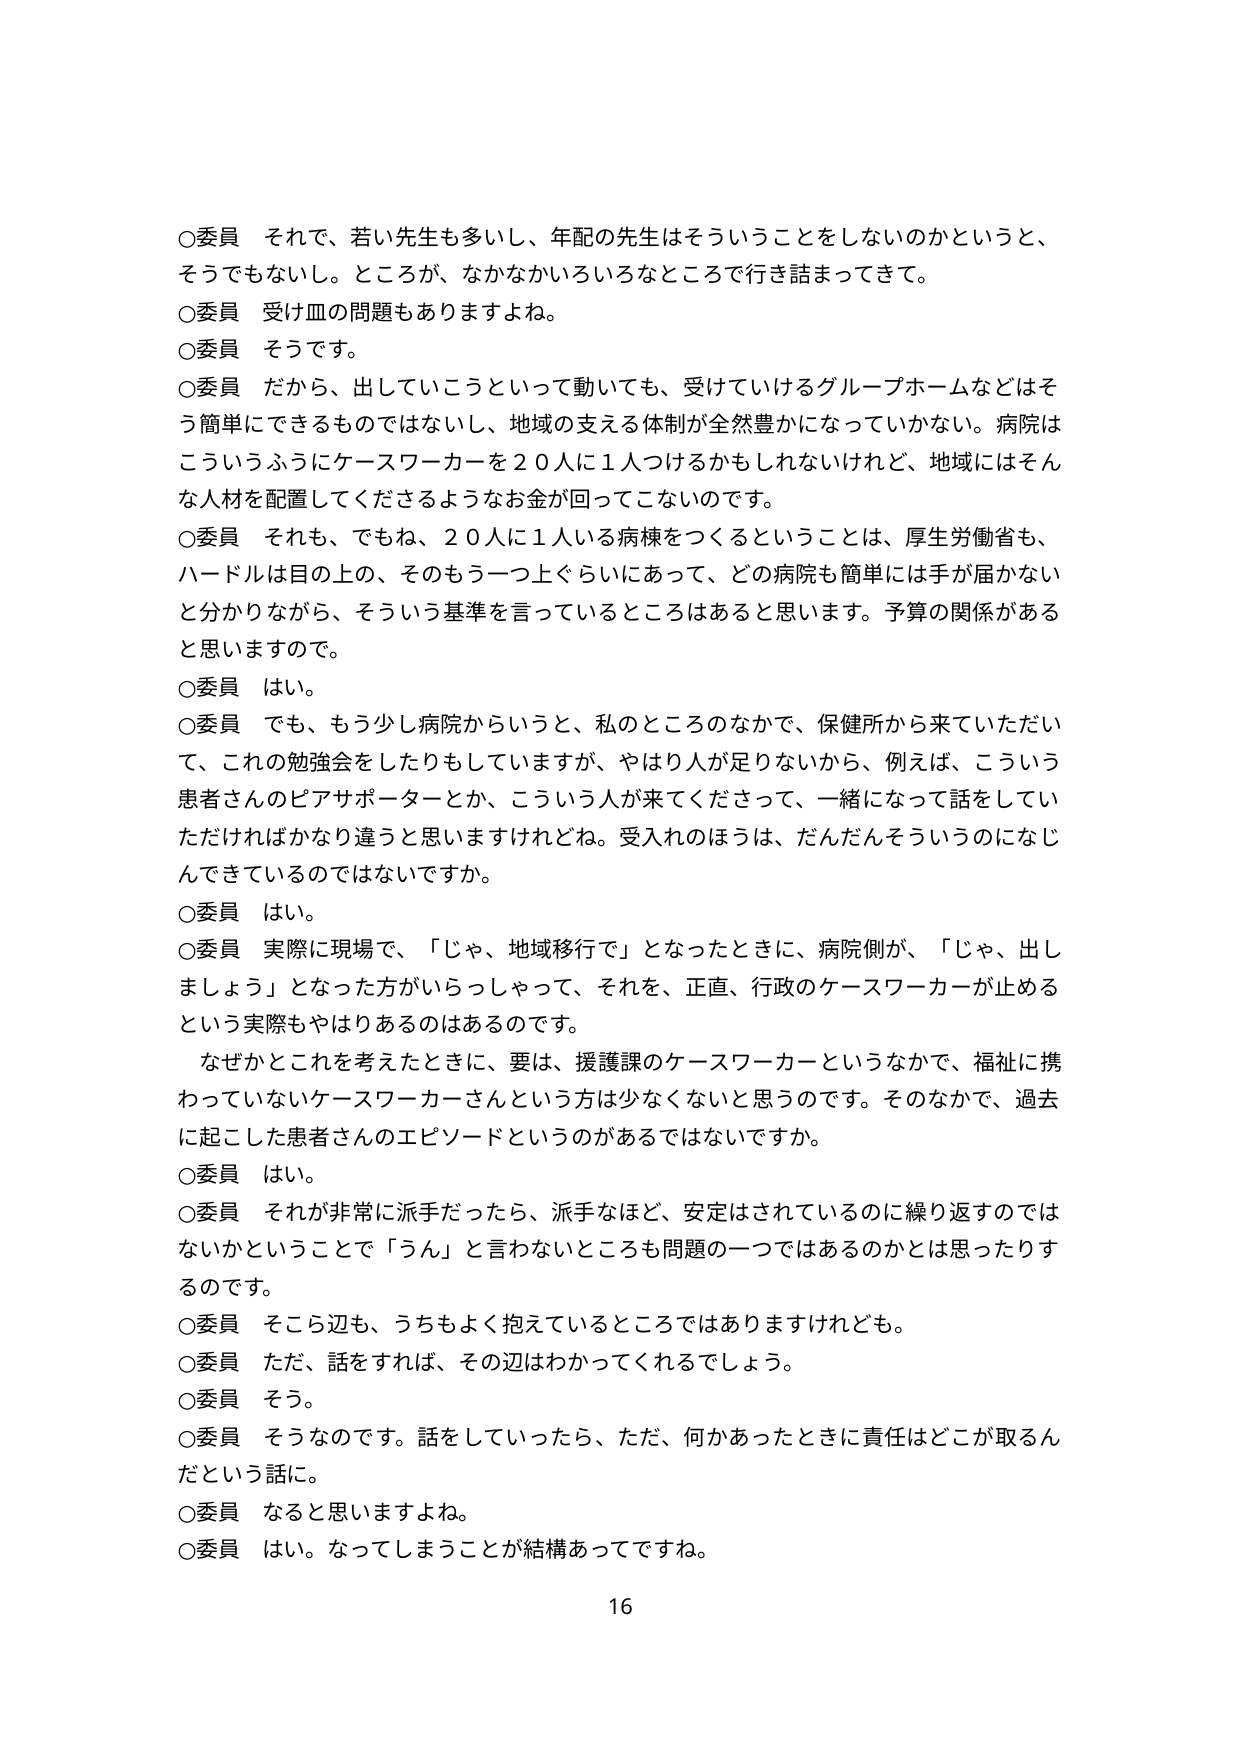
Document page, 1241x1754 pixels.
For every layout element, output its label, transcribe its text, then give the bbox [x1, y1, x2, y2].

text ○委員 でも、もう少し病院からいうと、私のところのなかで、保健所から来ていただいて、これの勉強会をしたりもしていますが、やはり人が足りないから、例えば、こういう患者さんのピアサポーターとか、こういう人が来てくださって、一緒になって話をしていただければかなり違うと思いますけれどね。受入れのほうは、だんだんそういうのになじんできているのではないですか。 [177, 704, 1063, 892]
text ○委員 実際に現場で、「じゃ、地域移行で」となったときに、病院側が、「じゃ、出しましょう」となった方がいらっしゃって、それを、正直、行政のケースワーカーが止めるという実際もやはりあるのはあるのです。 [177, 929, 1063, 1042]
text ○委員 なると思いますよね。 [177, 1492, 1063, 1529]
text ○委員 はい。 [177, 667, 1063, 704]
text ○委員 そうです。 [177, 329, 1063, 367]
text ○委員 それが非常に派手だったら、派手なほど、安定はされているのに繰り返すのではないかということで「うん」と言わないところも問題の一つではあるのかとは思ったりするのです。 [177, 1192, 1063, 1304]
text ○委員 はい。なってしまうことが結構あってですね。 [177, 1529, 1063, 1567]
text ○委員 そう。 [177, 1379, 1063, 1417]
text ○委員 受け皿の問題もありますよね。 [177, 292, 1063, 329]
text ○委員 そうなのです。話をしていったら、ただ、何かあったときに責任はどこが取るんだという話に。 [177, 1417, 1063, 1492]
text ○委員 はい。 [177, 1154, 1063, 1192]
text ○委員 はい。 [177, 892, 1063, 929]
text ○委員 そこら辺も、うちもよく抱えているところではありますけれども。 [177, 1304, 1063, 1342]
text ○委員 ただ、話をすれば、その辺はわかってくれるでしょう。 [177, 1342, 1063, 1379]
text ○委員 だから、出していこうといって動いても、受けていけるグループホームなどはそう簡単にできるものではないし、地域の支える体制が全然豊かになっていかない。病院は、こういうふうにケースワーカーを２０人に１人つけるかもしれないけれど、地域にはそんな人材を配置してくださるようなお金が回ってこないのです。 [177, 367, 1063, 517]
text ○委員 それで、若い先生も多いし、年配の先生はそういうことをしないのかというと、そうでもないし。ところが、なかなかいろいろなところで行き詰まってきて。 [177, 217, 1063, 292]
text なぜかとこれを考えたときに、要は、援護課のケースワーカーというなかで、福祉に携わっていないケースワーカーさんという方は少なくないと思うのです。そのなかで、過去に起こした患者さんのエピソードというのがあるではないですか。 [177, 1042, 1063, 1154]
text ○委員 それも、でもね、２０人に１人いる病棟をつくるということは、厚生労働省も、ハードルは目の上の、そのもう一つ上ぐらいにあって、どの病院も簡単には手が届かないと分かりながら、そういう基準を言っているところはあると思います。予算の関係があると思いますので。 [177, 517, 1063, 667]
